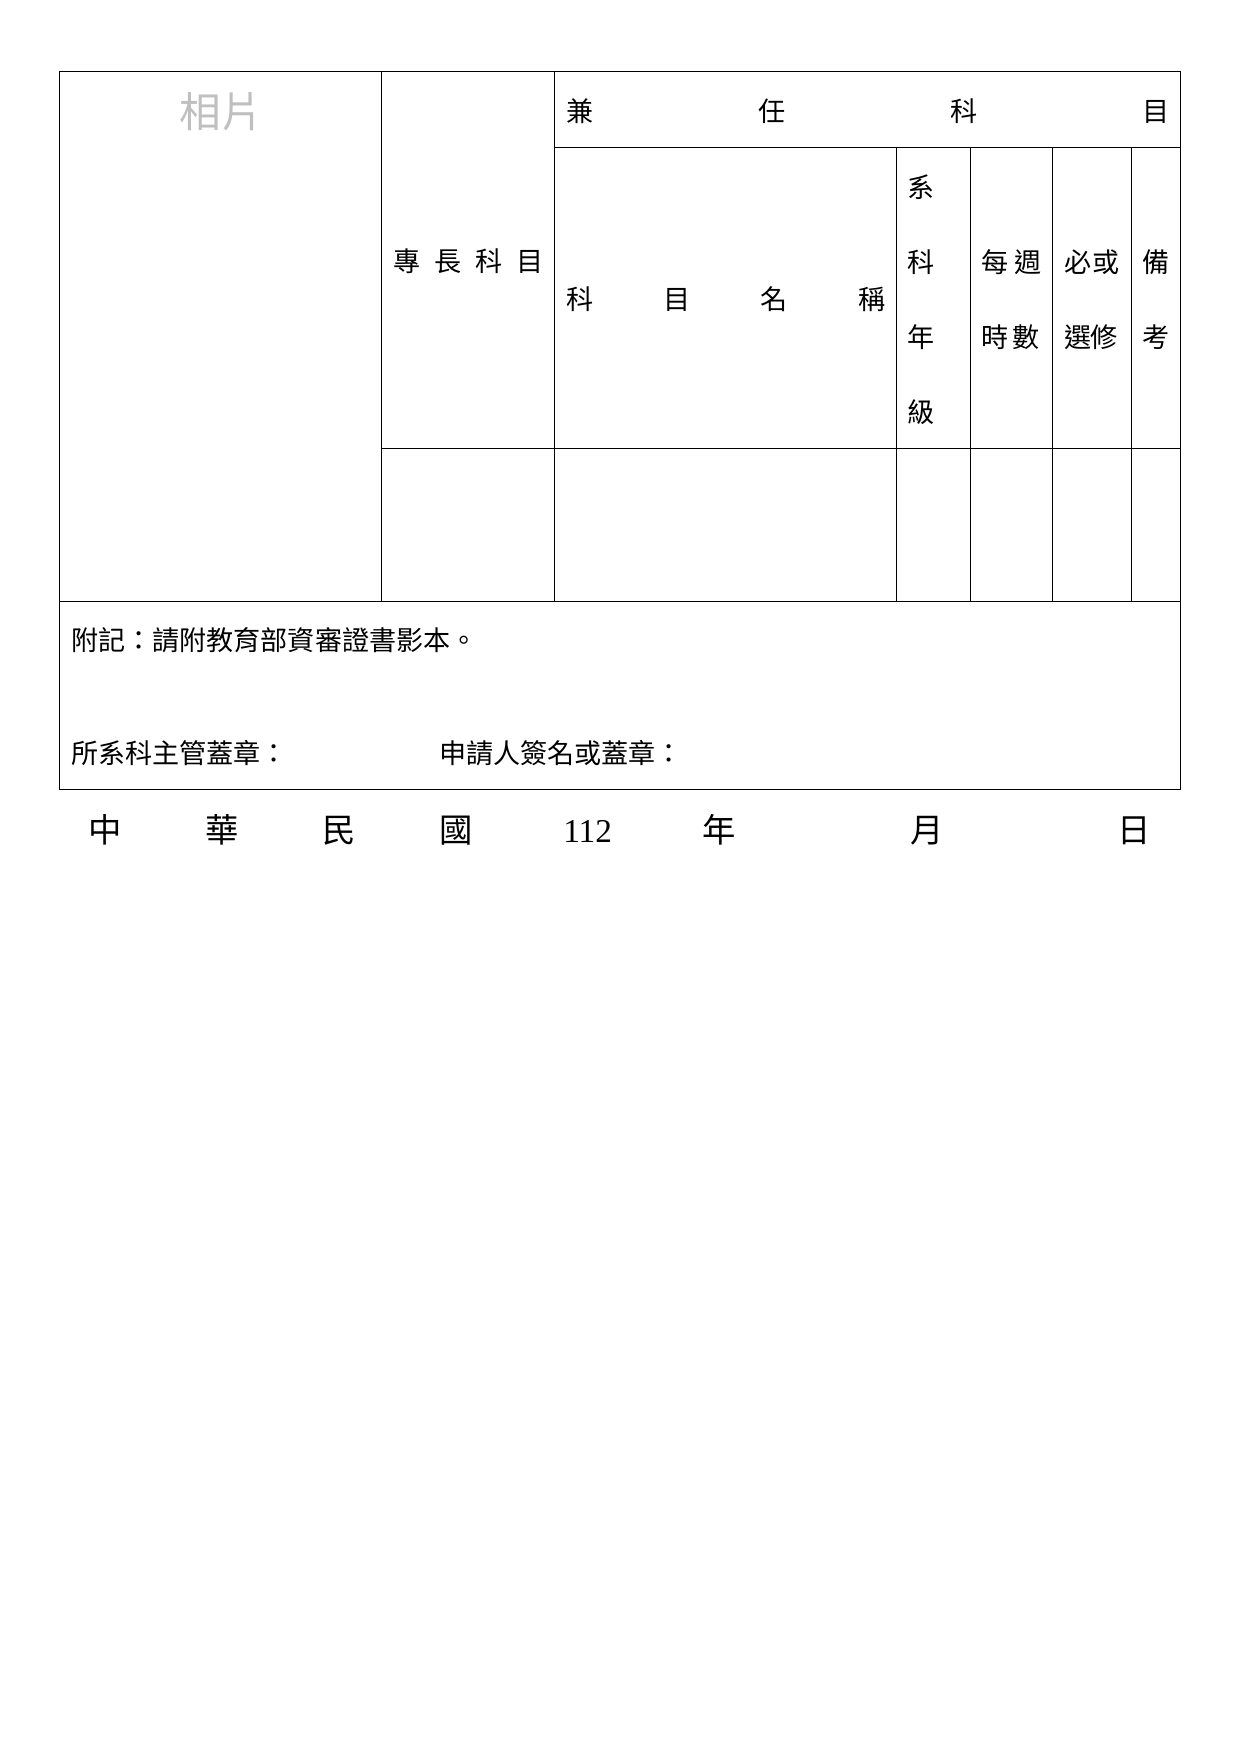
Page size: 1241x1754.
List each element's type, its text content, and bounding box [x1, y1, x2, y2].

table_cell 相片 [60, 72, 381, 601]
table_cell 科目名稱 [555, 148, 896, 448]
table_cell 兼任科目 [555, 72, 1180, 147]
table_cell [1132, 449, 1180, 601]
table_cell [897, 449, 970, 601]
table_cell [555, 449, 896, 601]
table_cell 系科年級 [897, 148, 970, 448]
table_cell 專長科目 [382, 72, 554, 448]
table_cell [382, 449, 554, 601]
table_cell 備考 [1132, 148, 1180, 448]
table_cell [971, 449, 1052, 601]
text 中華民國112年 月 日 [89, 790, 1152, 865]
table_cell [1053, 449, 1131, 601]
table_cell 附記：請附教育部資審證書影本。 所系科主管蓋章： 申請人簽名或蓋章： [60, 602, 1180, 789]
table_cell 每週時數 [971, 148, 1052, 448]
table_cell 必或選修 [1053, 148, 1131, 448]
